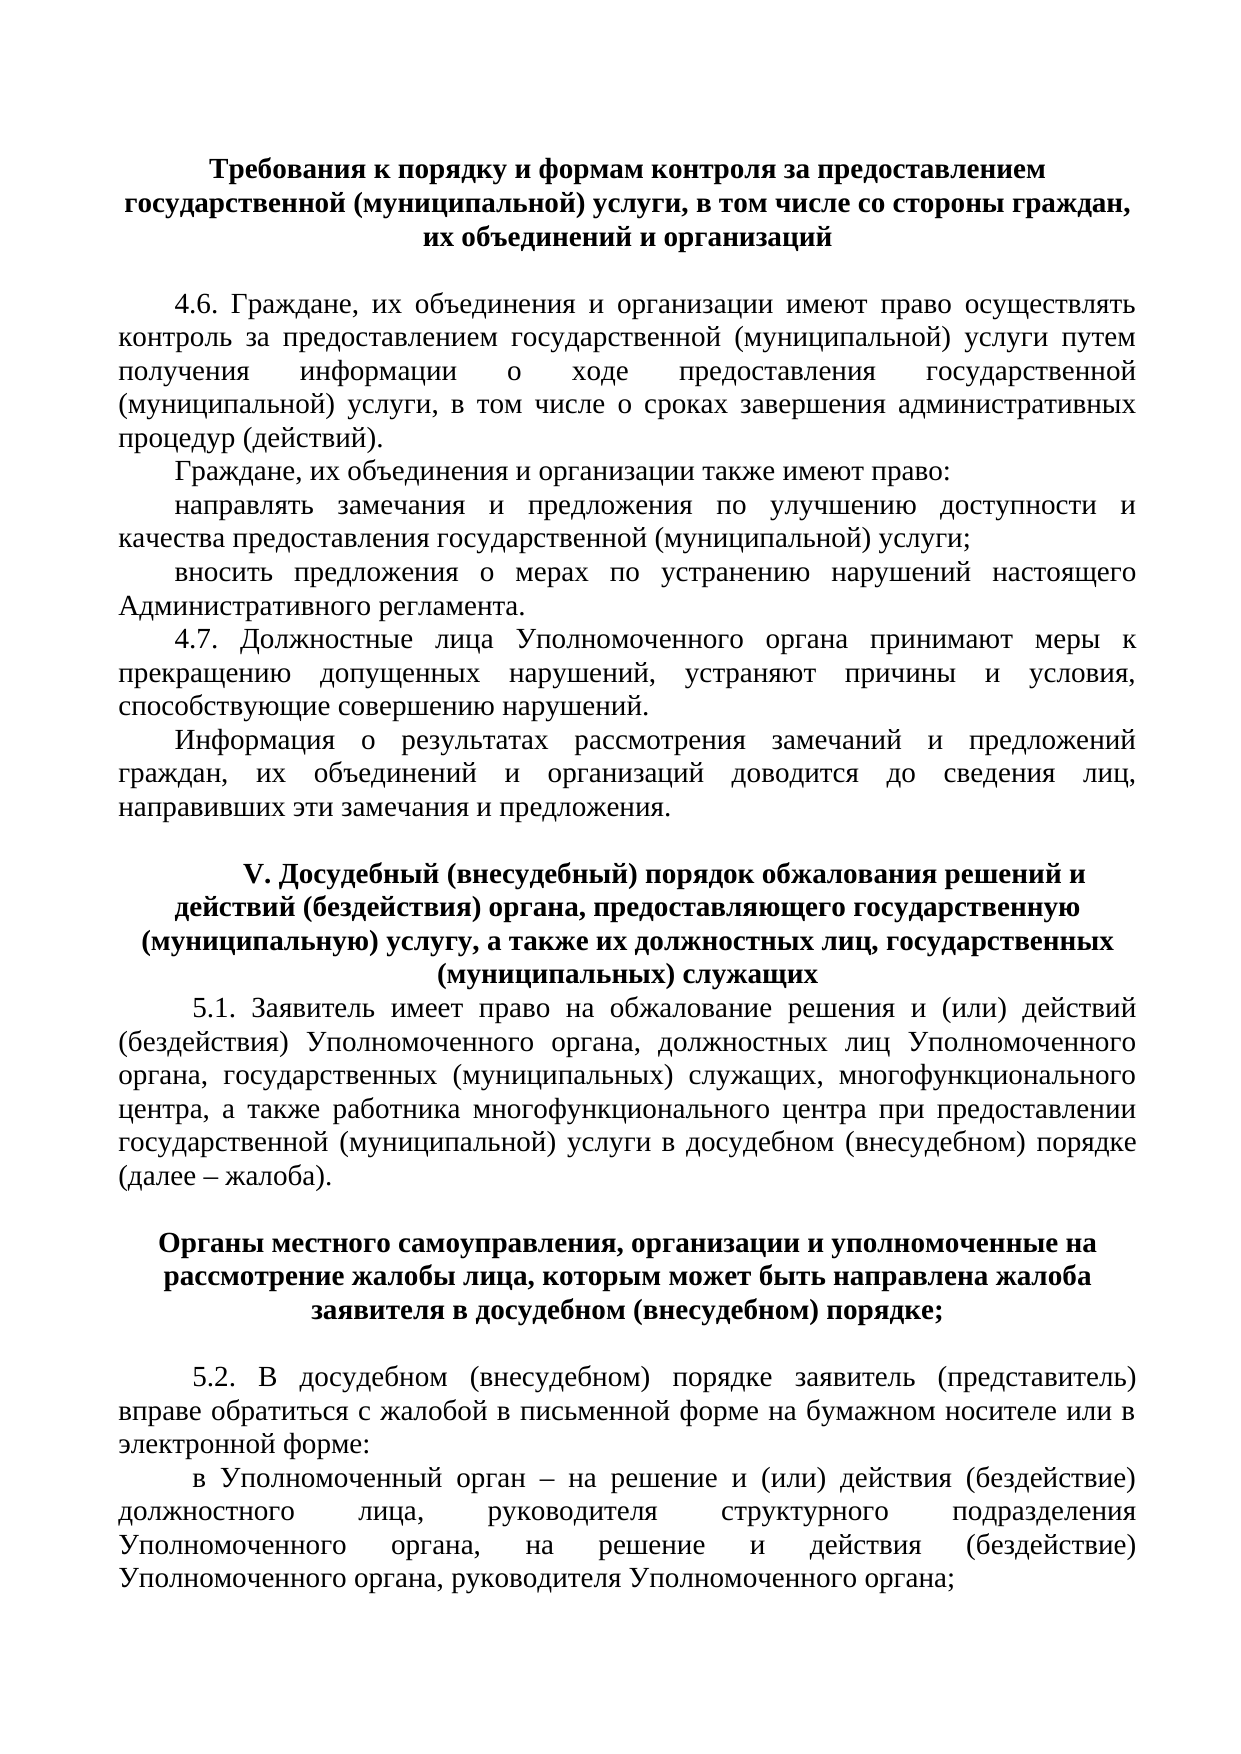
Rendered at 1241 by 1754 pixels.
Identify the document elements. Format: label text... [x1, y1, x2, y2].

text Граждане, их объединения и организации также имеют право: [118, 453, 1137, 487]
text Требования к порядку и формам контроля за предоставлением [118, 152, 1137, 185]
text 4.6. Граждане, их объединения и организации имеют право осуществлять контроль за предоставлением государственной (муниципальной) услуги путем получения информации о ходе предоставления государственной (муниципальной) услуги, в том числе о сроках завершения административных процедур (действий). [118, 286, 1137, 453]
text их объединений и организаций [118, 219, 1137, 252]
text 5.1. Заявитель имеет право на обжалование решения и (или) действий (бездействия) Уполномоченного органа, должностных лиц Уполномоченного органа, государственных (муниципальных) служащих, многофункционального центра, а также работника многофункционального центра при предоставлении государственной (муниципальной) услуги в досудебном (внесудебном) порядке (далее – жалоба). [118, 990, 1137, 1191]
text государственной (муниципальной) услуги, в том числе со стороны граждан, [118, 185, 1137, 219]
text Органы местного самоуправления, организации и уполномоченные на рассмотрение жалобы лица, которым может быть направлена жалоба заявителя в досудебном (внесудебном) порядке; [118, 1225, 1137, 1326]
text 5.2. В досудебном (внесудебном) порядке заявитель (представитель) вправе обратиться с жалобой в письменной форме на бумажном носителе или в электронной форме: [118, 1359, 1137, 1460]
text Информация о результатах рассмотрения замечаний и предложений граждан, их объединений и организаций доводится до сведения лиц, направивших эти замечания и предложения. [118, 722, 1137, 822]
text 4.7. Должностные лица Уполномоченного органа принимают меры к прекращению допущенных нарушений, устраняют причины и условия, способствующие совершению нарушений. [118, 621, 1137, 722]
text вносить предложения о мерах по устранению нарушений настоящего Административного регламента. [118, 554, 1137, 621]
text направлять замечания и предложения по улучшению доступности и качества предоставления государственной (муниципальной) услуги; [118, 487, 1137, 554]
text V. Досудебный (внесудебный) порядок обжалования решений и действий (бездействия) органа, предоставляющего государственную (муниципальную) услугу, а также их должностных лиц, государственных (муниципальных) служащих [118, 856, 1137, 990]
text в Уполномоченный орган – на решение и (или) действия (бездействие) должностного лица, руководителя структурного подразделения Уполномоченного органа, на решение и действия (бездействие) Уполномоченного органа, руководителя Уполномоченного органа; [118, 1460, 1137, 1594]
